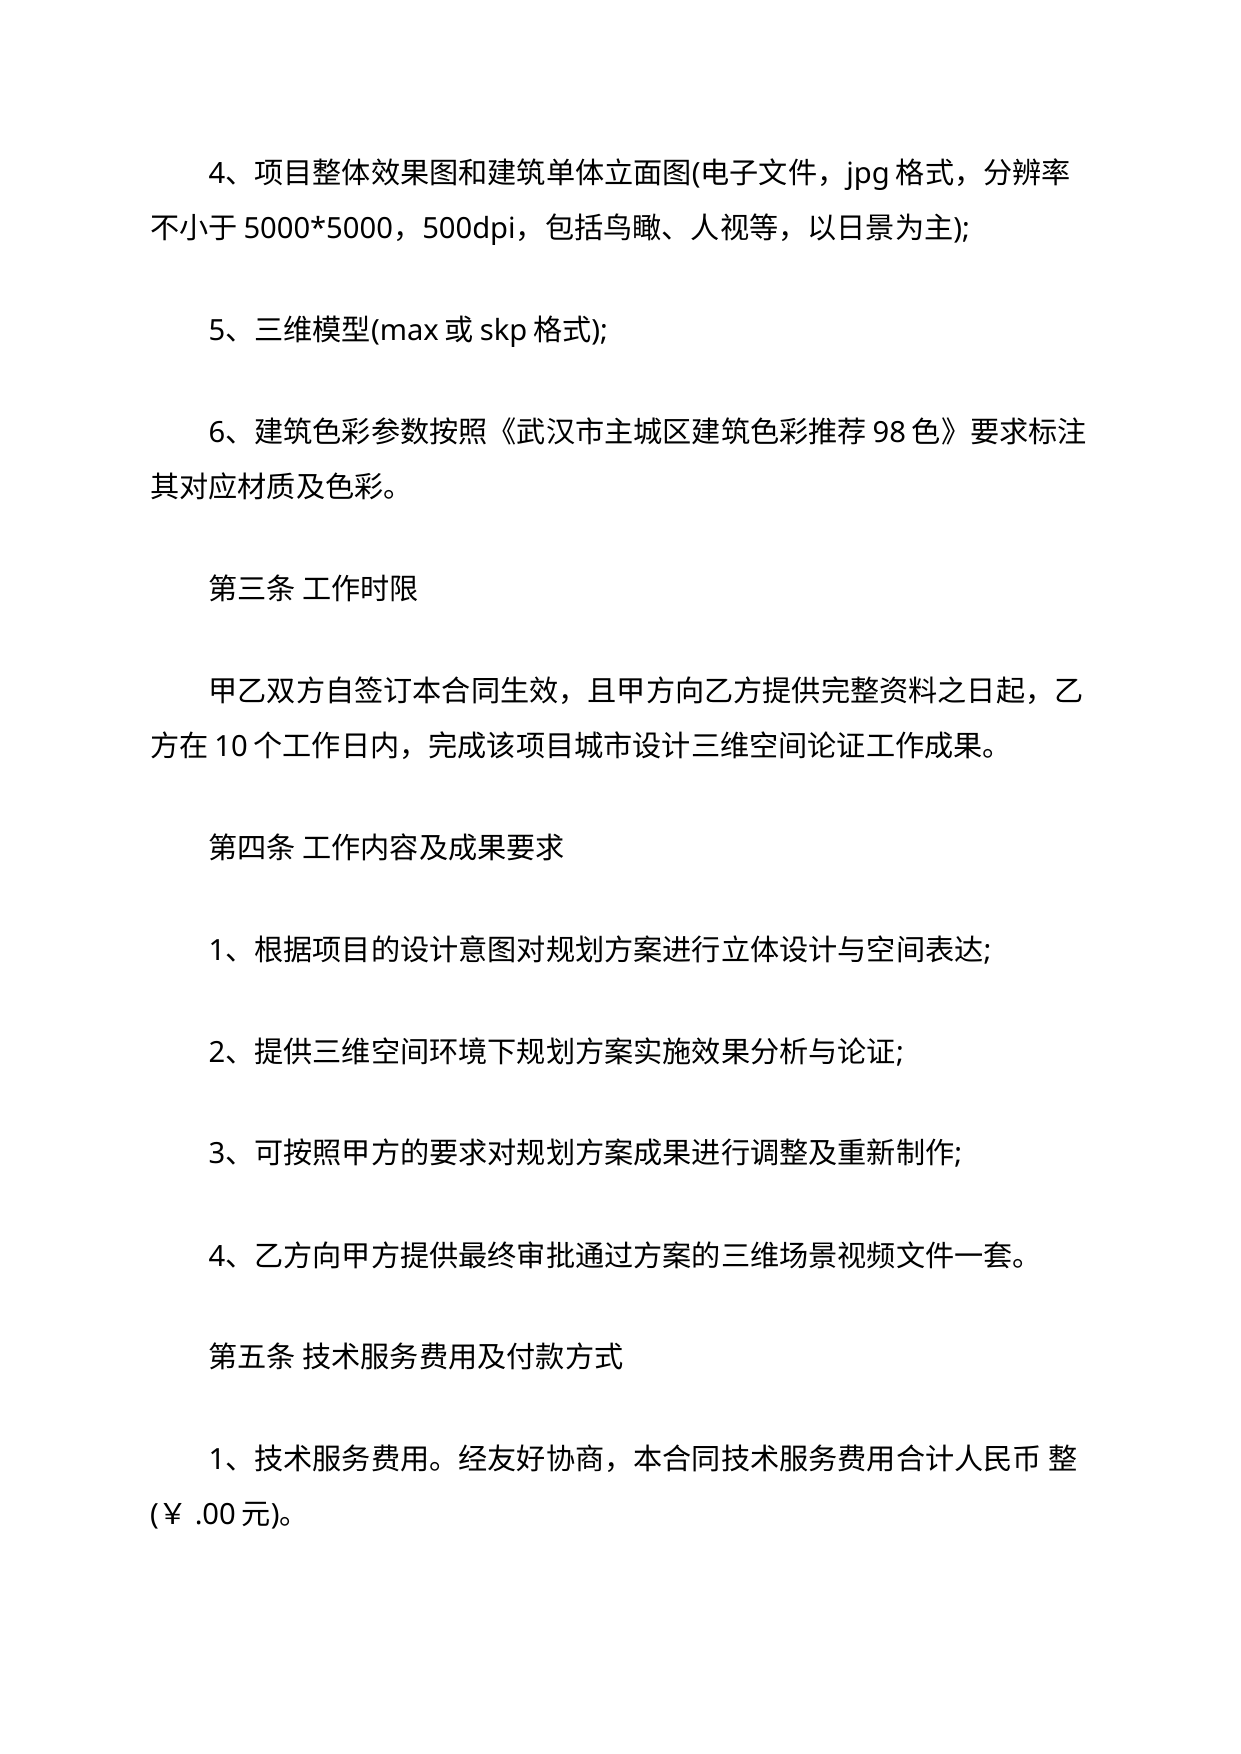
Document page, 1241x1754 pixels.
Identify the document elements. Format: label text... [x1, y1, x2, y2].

text 1、根据项目的设计意图对规划方案进行立体设计与空间表达; [150, 926, 1090, 968]
text 4、乙方向甲方提供最终审批通过方案的三维场景视频文件一套。 [150, 1232, 1090, 1274]
text 第三条 工作时限 [150, 566, 1090, 608]
text 2、提供三维空间环境下规划方案实施效果分析与论证; [150, 1028, 1090, 1071]
text 甲乙双方自签订本合同生效，且甲方向乙方提供完整资料之日起，乙方在10个工作日内，完成该项目城市设计三维空间论证工作成果。 [150, 667, 1090, 765]
text 3、可按照甲方的要求对规划方案成果进行调整及重新制作; [150, 1130, 1090, 1172]
text 第五条 技术服务费用及付款方式 [150, 1334, 1090, 1376]
text 1、技术服务费用。经友好协商，本合同技术服务费用合计人民币 整(￥ .00元)。 [150, 1436, 1090, 1533]
text 6、建筑色彩参数按照《武汉市主城区建筑色彩推荐98色》要求标注其对应材质及色彩。 [150, 409, 1090, 506]
text 4、项目整体效果图和建筑单体立面图(电子文件，jpg格式，分辨率不小于5000*5000，500dpi，包括鸟瞰、人视等，以日景为主); [150, 150, 1090, 247]
text 5、三维模型(max或skp格式); [150, 307, 1090, 349]
text 第四条 工作内容及成果要求 [150, 824, 1090, 867]
